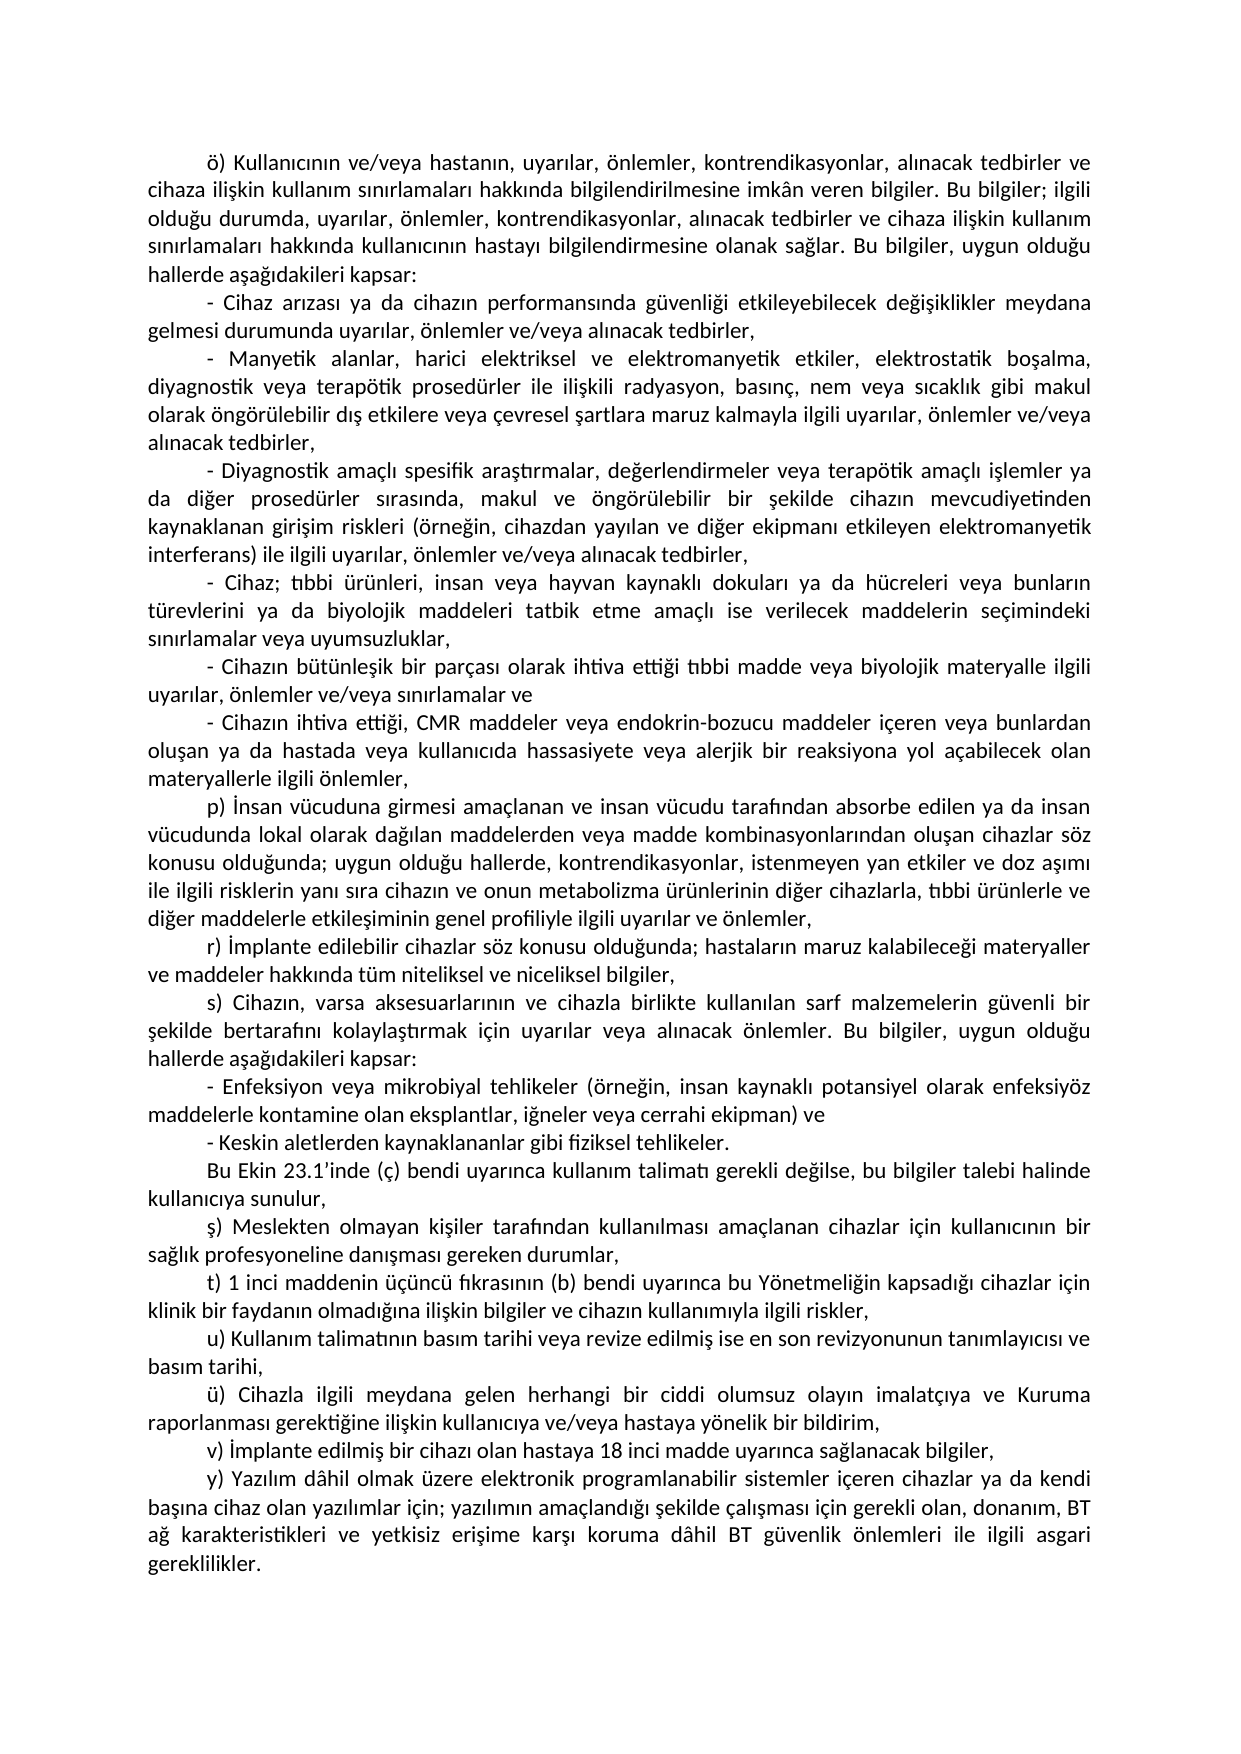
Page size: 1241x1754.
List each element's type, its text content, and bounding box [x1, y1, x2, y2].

text t) 1 inci maddenin üçüncü fıkrasının (b) bendi uyarınca bu Yönetmeliğin kapsadığı cihazlar için klinik bir faydanın olmadığına ilişkin bilgiler ve cihazın kullanımıyla ilgili riskler, [148, 1268, 1093, 1324]
text ü) Cihazla ilgili meydana gelen herhangi bir ciddi olumsuz olayın imalatçıya ve Kuruma raporlanması gerektiğine ilişkin kullanıcıya ve/veya hastaya yönelik bir bildirim, [148, 1381, 1093, 1437]
text v) İmplante edilmiş bir cihazı olan hastaya 18 inci madde uyarınca sağlanacak bilgiler, [148, 1437, 1093, 1464]
text - Diyagnostik amaçlı spesifik araştırmalar, değerlendirmeler veya terapötik amaçlı işlemler ya da diğer prosedürler sırasında, makul ve öngörülebilir bir şekilde cihazın mevcudiyetinden kaynaklanan girişim riskleri (örneğin, cihazdan yayılan ve diğer ekipmanı etkileyen elektromanyetik interferans) ile ilgili uyarılar, önlemler ve/veya alınacak tedbirler, [148, 456, 1093, 568]
text - Cihazın ihtiva ettiği, CMR maddeler veya endokrin-bozucu maddeler içeren veya bunlardan oluşan ya da hastada veya kullanıcıda hassasiyete veya alerjik bir reaksiyona yol açabilecek olan materyallerle ilgili önlemler, [148, 708, 1093, 792]
text - Keskin aletlerden kaynaklananlar gibi fiziksel tehlikeler. [148, 1128, 1093, 1156]
text p) İnsan vücuduna girmesi amaçlanan ve insan vücudu tarafından absorbe edilen ya da insan vücudunda lokal olarak dağılan maddelerden veya madde kombinasyonlarından oluşan cihazlar söz konusu olduğunda; uygun olduğu hallerde, kontrendikasyonlar, istenmeyen yan etkiler ve doz aşımı ile ilgili risklerin yanı sıra cihazın ve onun metabolizma ürünlerinin diğer cihazlarla, tıbbi ürünlerle ve diğer maddelerle etkileşiminin genel profiliyle ilgili uyarılar ve önlemler, [148, 792, 1093, 932]
text y) Yazılım dâhil olmak üzere elektronik programlanabilir sistemler içeren cihazlar ya da kendi başına cihaz olan yazılımlar için; yazılımın amaçlandığı şekilde çalışması için gerekli olan, donanım, BT ağ karakteristikleri ve yetkisiz erişime karşı koruma dâhil BT güvenlik önlemleri ile ilgili asgari gereklilikler. [148, 1464, 1093, 1577]
text ö) Kullanıcının ve/veya hastanın, uyarılar, önlemler, kontrendikasyonlar, alınacak tedbirler ve cihaza ilişkin kullanım sınırlamaları hakkında bilgilendirilmesine imkân veren bilgiler. Bu bilgiler; ilgili olduğu durumda, uyarılar, önlemler, kontrendikasyonlar, alınacak tedbirler ve cihaza ilişkin kullanım sınırlamaları hakkında kullanıcının hastayı bilgilendirmesine olanak sağlar. Bu bilgiler, uygun olduğu hallerde aşağıdakileri kapsar: [148, 148, 1093, 288]
text ş) Meslekten olmayan kişiler tarafından kullanılması amaçlanan cihazlar için kullanıcının bir sağlık profesyoneline danışması gereken durumlar, [148, 1212, 1093, 1268]
text - Cihaz arızası ya da cihazın performansında güvenliği etkileyebilecek değişiklikler meydana gelmesi durumunda uyarılar, önlemler ve/veya alınacak tedbirler, [148, 288, 1093, 344]
text r) İmplante edilebilir cihazlar söz konusu olduğunda; hastaların maruz kalabileceği materyaller ve maddeler hakkında tüm niteliksel ve niceliksel bilgiler, [148, 932, 1093, 988]
text - Cihaz; tıbbi ürünleri, insan veya hayvan kaynaklı dokuları ya da hücreleri veya bunların türevlerini ya da biyolojik maddeleri tatbik etme amaçlı ise verilecek maddelerin seçimindeki sınırlamalar veya uyumsuzluklar, [148, 568, 1093, 652]
text - Cihazın bütünleşik bir parçası olarak ihtiva ettiği tıbbi madde veya biyolojik materyalle ilgili uyarılar, önlemler ve/veya sınırlamalar ve [148, 652, 1093, 708]
text Bu Ekin 23.1’inde (ç) bendi uyarınca kullanım talimatı gerekli değilse, bu bilgiler talebi halinde kullanıcıya sunulur, [148, 1156, 1093, 1212]
text - Enfeksiyon veya mikrobiyal tehlikeler (örneğin, insan kaynaklı potansiyel olarak enfeksiyöz maddelerle kontamine olan eksplantlar, iğneler veya cerrahi ekipman) ve [148, 1072, 1093, 1128]
text u) Kullanım talimatının basım tarihi veya revize edilmiş ise en son revizyonunun tanımlayıcısı ve basım tarihi, [148, 1324, 1093, 1381]
text - Manyetik alanlar, harici elektriksel ve elektromanyetik etkiler, elektrostatik boşalma, diyagnostik veya terapötik prosedürler ile ilişkili radyasyon, basınç, nem veya sıcaklık gibi makul olarak öngörülebilir dış etkilere veya çevresel şartlara maruz kalmayla ilgili uyarılar, önlemler ve/veya alınacak tedbirler, [148, 344, 1093, 456]
text s) Cihazın, varsa aksesuarlarının ve cihazla birlikte kullanılan sarf malzemelerin güvenli bir şekilde bertarafını kolaylaştırmak için uyarılar veya alınacak önlemler. Bu bilgiler, uygun olduğu hallerde aşağıdakileri kapsar: [148, 988, 1093, 1072]
